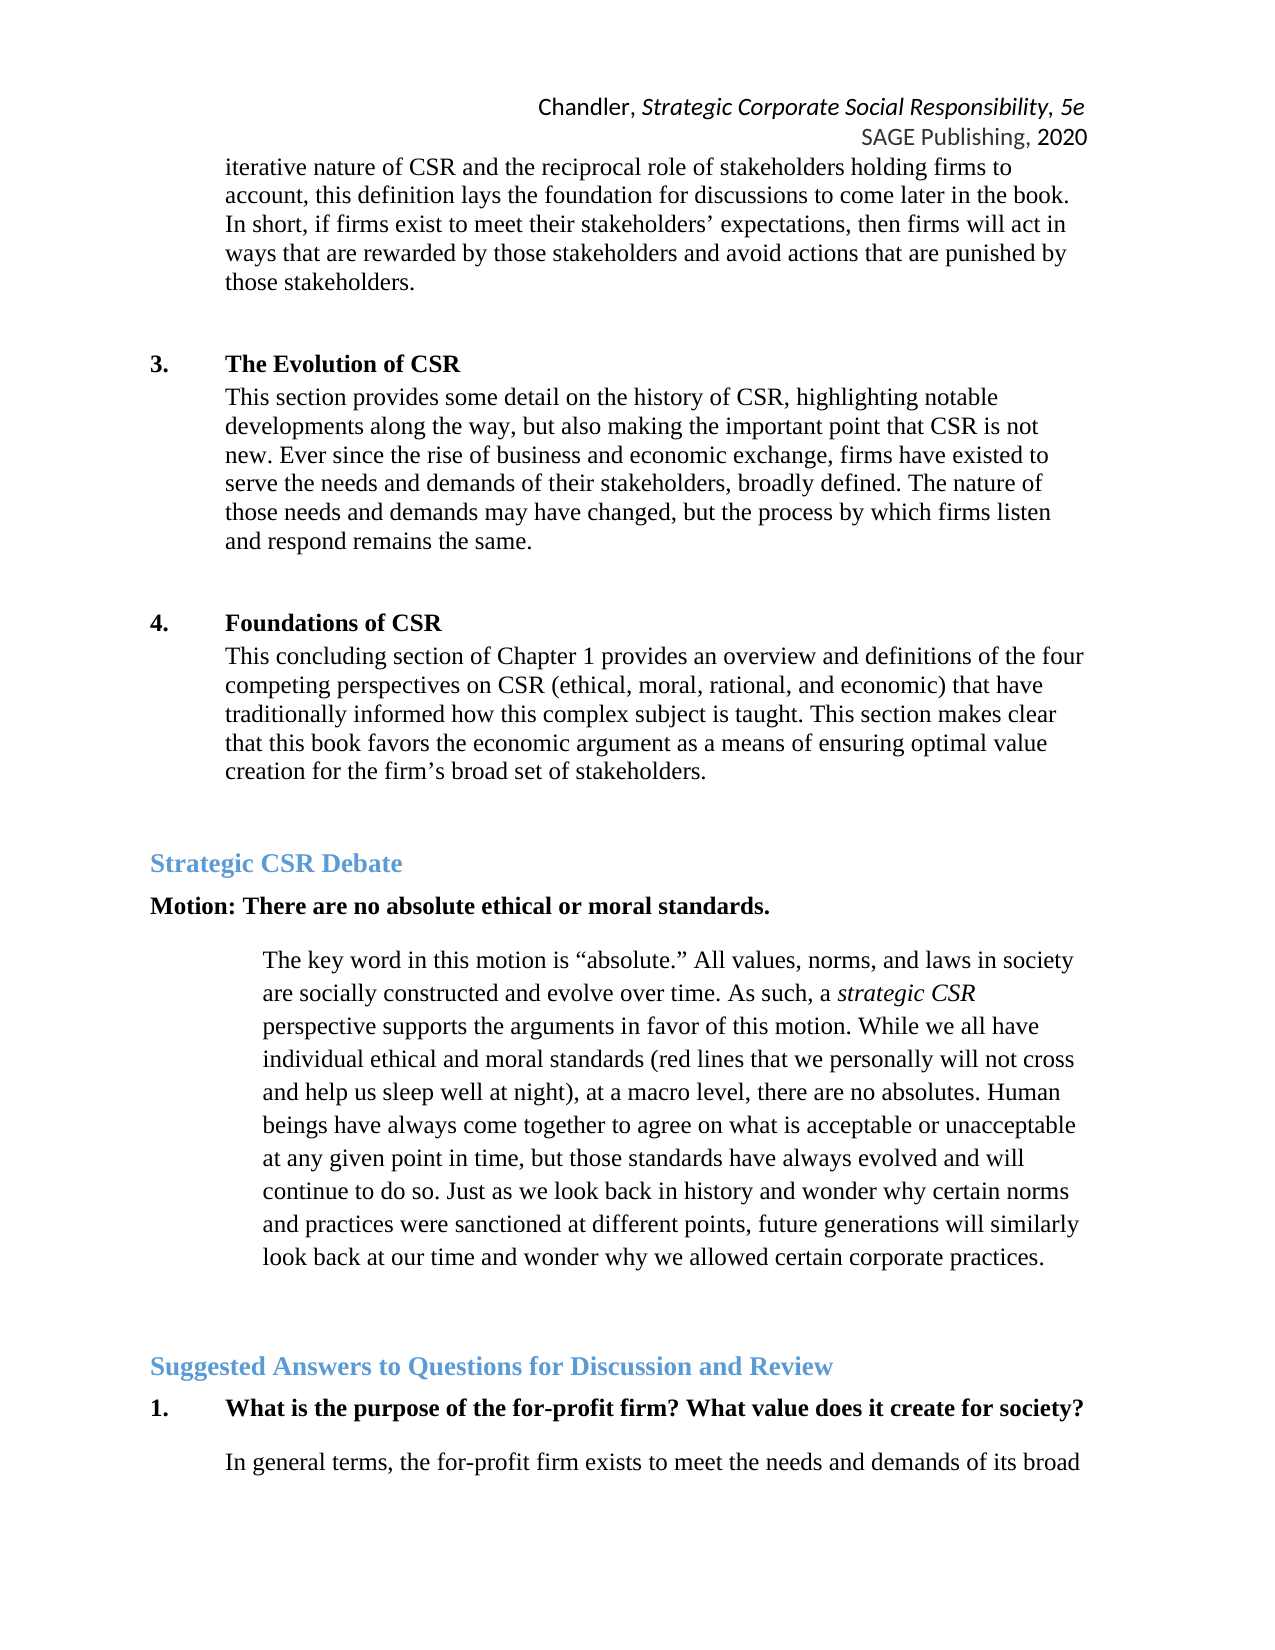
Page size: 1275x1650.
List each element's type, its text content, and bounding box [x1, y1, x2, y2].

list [225, 152, 1087, 295]
list What is the purpose of the for-profit firm? What value does it create for society? [150, 1393, 1087, 1422]
list Foundations of CSR [150, 608, 1087, 637]
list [225, 1447, 1087, 1476]
text The key word in this motion is “absolute.” All values, norms, and laws in society are socially constructed and evolve over time. As such, a strategic CSR perspective supports the arguments in favor of this motion. While we all have individual ethical and moral standards (red lines that we personally will not cross and help us sleep well at night), at a macro level, there are no absolutes. Human beings have always come together to agree on what is acceptable or unacceptable at any given point in time, but those standards have always evolved and will continue to do so. Just as we look back in history and wonder why certain norms and practices were sanctioned at different points, future generations will similarly look back at our time and wonder why we allowed certain corporate practices. [262, 945, 1087, 1271]
list This concluding section of Chapter 1 provides an overview and definitions of the four competing perspectives on CSR (ethical, moral, rational, and economic) that have traditionally informed how this complex subject is taught. This section makes clear that this book favors the economic argument as a means of ensuring optimal value creation for the firm’s broad set of stakeholders. [225, 641, 1087, 785]
list This section provides some detail on the history of CSR, highlighting notable developments along the way, but also making the important point that CSR is not new. Ever since the rise of business and economic exchange, firms have existed to serve the needs and demands of their stakeholders, broadly defined. The nature of those needs and demands may have changed, but the process by which firms listen and respond remains the same. [225, 382, 1087, 555]
list The Evolution of CSR [150, 349, 1087, 378]
subtitle Suggested Answers to Questions for Discussion and Review [150, 1350, 1087, 1381]
text Motion: There are no absolute ethical or moral standards. [150, 891, 1087, 920]
subtitle Strategic CSR Debate [150, 847, 1087, 878]
